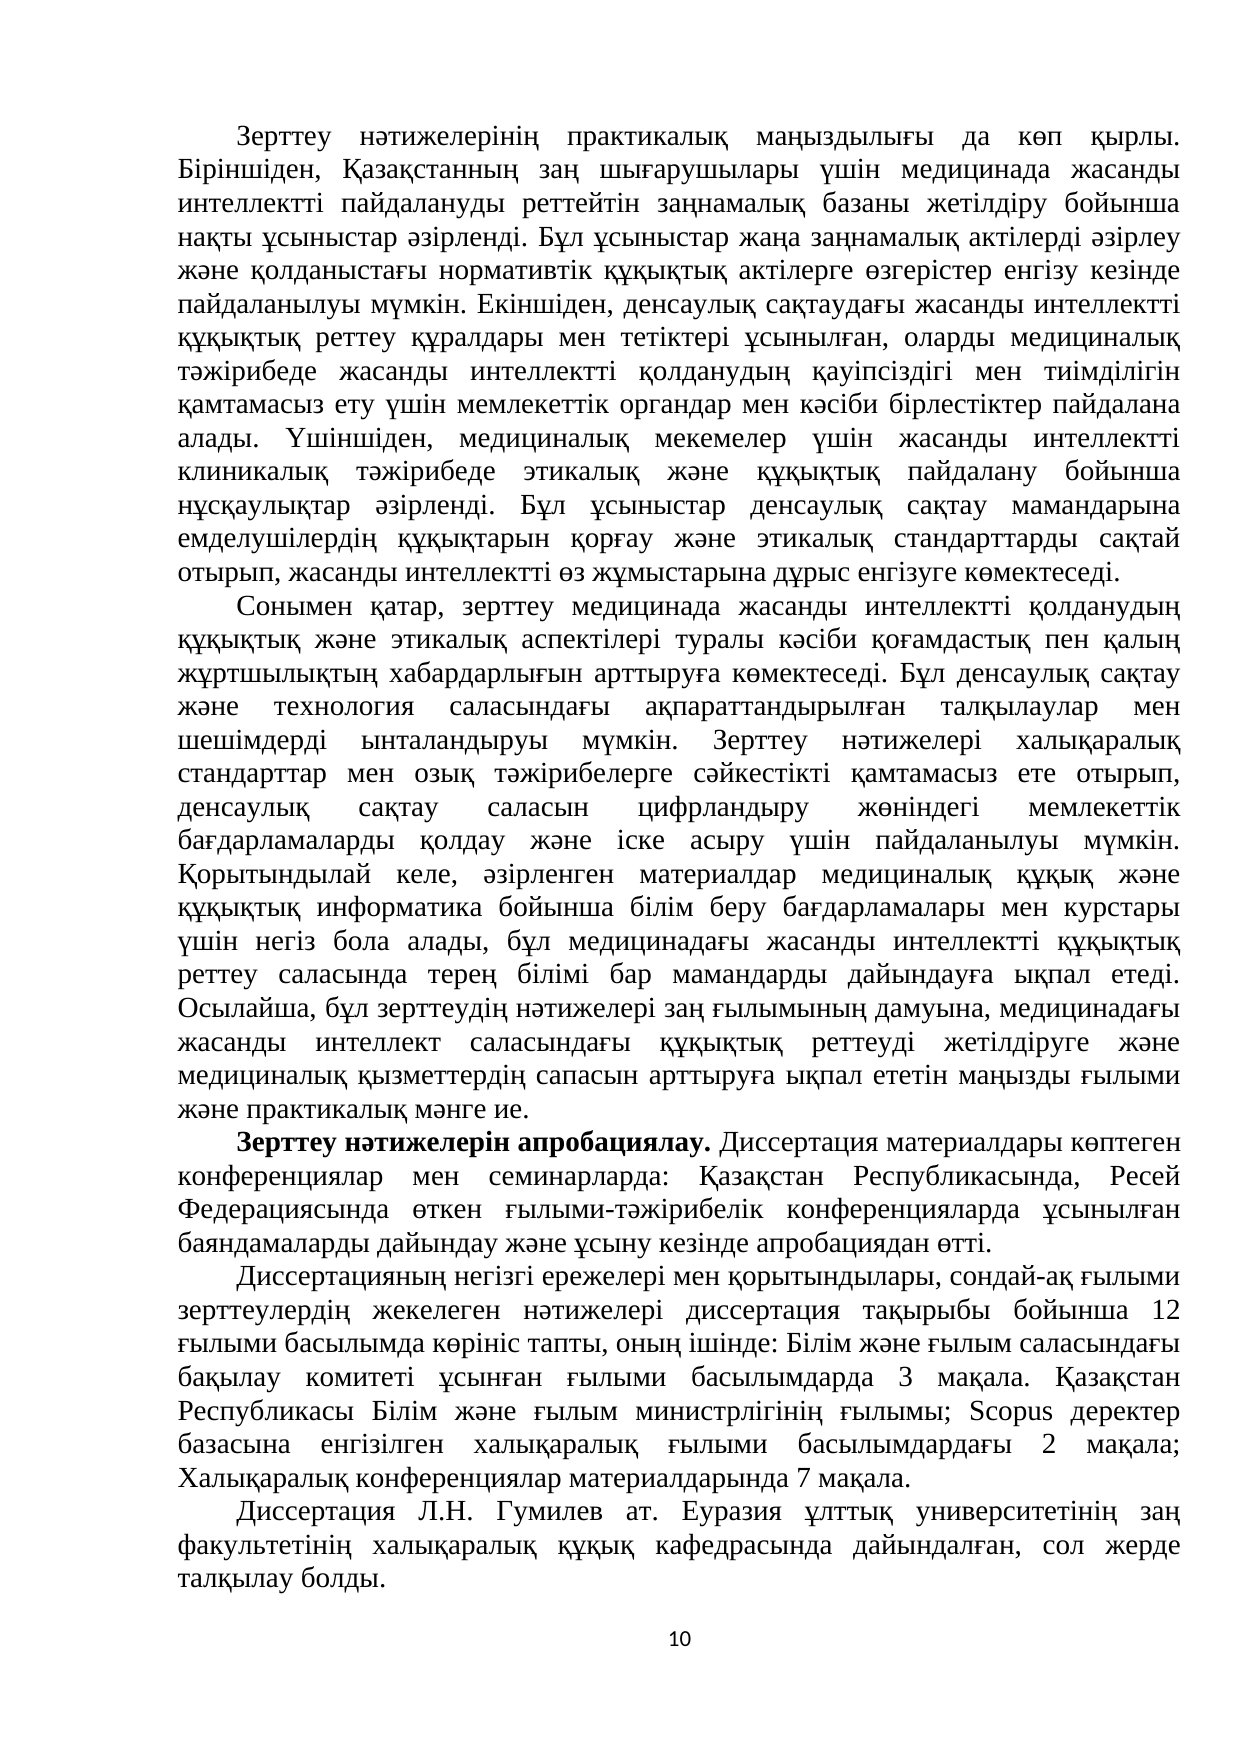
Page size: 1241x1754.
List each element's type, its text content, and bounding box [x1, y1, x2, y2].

text Зерттеу нәтижелерінің практикалық маңыздылығы да көп қырлы. Біріншіден, Қазақстанның заң шығарушылары үшін медицинада жасанды интеллектті пайдалануды реттейтін заңнамалық базаны жетілдіру бойынша нақты ұсыныстар әзірленді. Бұл ұсыныстар жаңа заңнамалық актілерді әзірлеу және қолданыстағы нормативтік құқықтық актілерге өзгерістер енгізу кезінде пайдаланылуы мүмкін. Екіншіден, денсаулық сақтаудағы жасанды интеллектті құқықтық реттеу құралдары мен тетіктері ұсынылған, оларды медициналық тәжірибеде жасанды интеллектті қолданудың қауіпсіздігі мен тиімділігін қамтамасыз ету үшін мемлекеттік органдар мен кәсіби бірлестіктер пайдалана алады. Үшіншіден, медициналық мекемелер үшін жасанды интеллектті клиникалық тәжірибеде этикалық және құқықтық пайдалану бойынша нұсқаулықтар әзірленді. Бұл ұсыныстар денсаулық сақтау мамандарына емделушілердің құқықтарын қорғау және этикалық стандарттарды сақтай отырып, жасанды интеллектті өз жұмыстарына дұрыс енгізуге көмектеседі. [177, 118, 1181, 588]
text Зерттеу нәтижелерін апробациялау. Диссертация материалдары көптеген конференциялар мен семинарларда: Қазақстан Республикасында, Ресей Федерациясында өткен ғылыми-тәжірибелік конференцияларда ұсынылған баяндамаларды дайындау және ұсыну кезінде апробациядан өтті. [177, 1124, 1181, 1258]
text Сонымен қатар, зерттеу медицинада жасанды интеллектті қолданудың құқықтық және этикалық аспектілері туралы кәсіби қоғамдастық пен қалың жұртшылықтың хабардарлығын арттыруға көмектеседі. Бұл денсаулық сақтау және технология саласындағы ақпараттандырылған талқылаулар мен шешімдерді ынталандыруы мүмкін. Зерттеу нәтижелері халықаралық стандарттар мен озық тәжірибелерге сәйкестікті қамтамасыз ете отырып, денсаулық сақтау саласын цифрландыру жөніндегі мемлекеттік бағдарламаларды қолдау және іске асыру үшін пайдаланылуы мүмкін. Қорытындылай келе, әзірленген материалдар медициналық құқық және құқықтық информатика бойынша білім беру бағдарламалары мен курстары үшін негіз бола алады, бұл медицинадағы жасанды интеллектті құқықтық реттеу саласында терең білімі бар мамандарды дайындауға ықпал етеді. Осылайша, бұл зерттеудің нәтижелері заң ғылымының дамуына, медицинадағы жасанды интеллект саласындағы құқықтық реттеуді жетілдіруге және медициналық қызметтердің сапасын арттыруға ықпал ететін маңызды ғылыми және практикалық мәнге ие. [177, 588, 1181, 1124]
text Диссертация Л.Н. Гумилев ат. Еуразия ұлттық университетінің заң факультетінің халықаралық құқық кафедрасында дайындалған, сол жерде талқылау болды. [177, 1493, 1181, 1594]
text Диссертацияның негізгі ережелері мен қорытындылары, сондай-ақ ғылыми зерттеулердің жекелеген нәтижелері диссертация тақырыбы бойынша 12 ғылыми басылымда көрініс тапты, оның ішінде: Білім және ғылым саласындағы бақылау комитеті ұсынған ғылыми басылымдарда 3 мақала. Қазақстан Республикасы Білім және ғылым министрлігінің ғылымы; Scopus деректер базасына енгізілген халықаралық ғылыми басылымдардағы 2 мақала; Халықаралық конференциялар материалдарында 7 мақала. [177, 1258, 1181, 1493]
